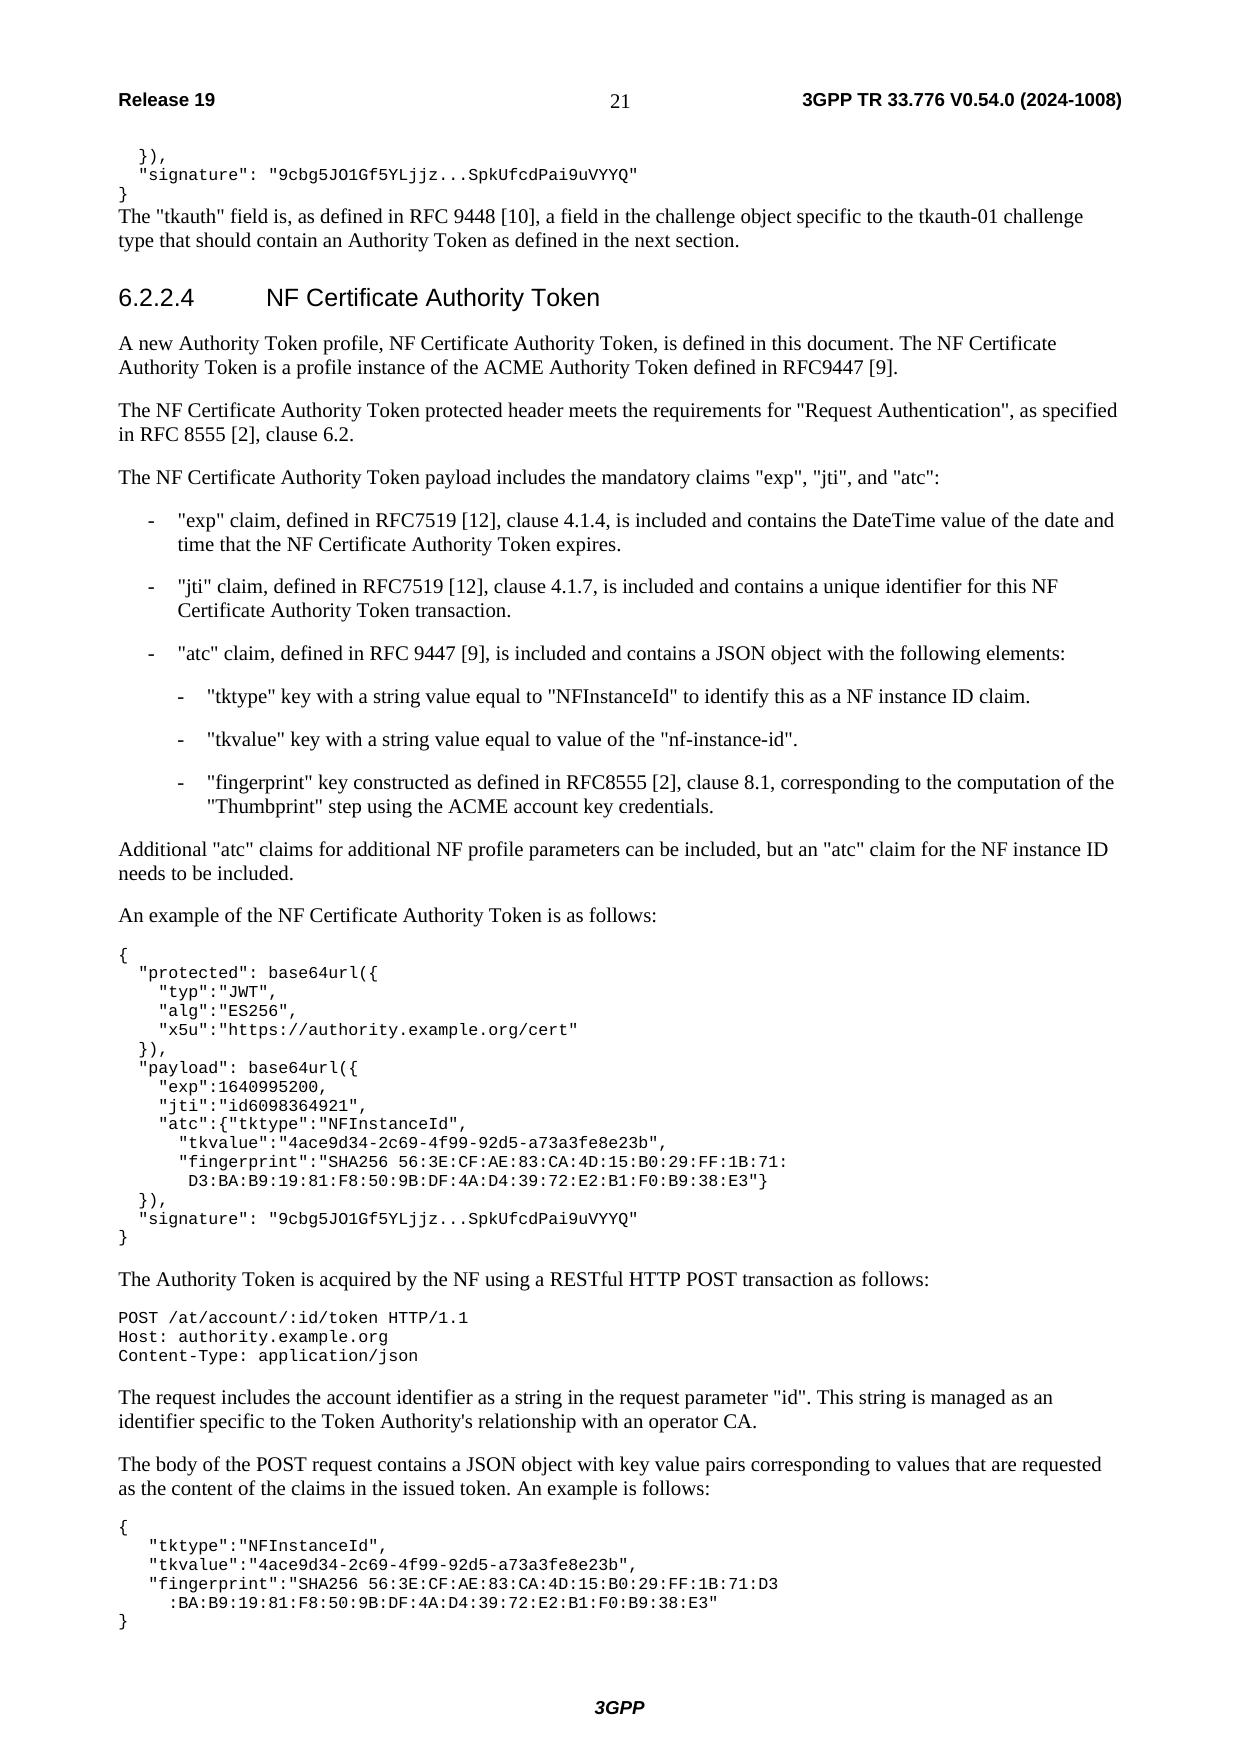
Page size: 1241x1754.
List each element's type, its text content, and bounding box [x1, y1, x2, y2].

text D3:BA:B9:19:81:F8:50:9B:DF:4A:D4:39:72:E2:B1:F0:B9:38:E3"} [118, 1172, 1122, 1191]
text "alg":"ES256", [118, 1003, 1122, 1022]
text Content-Type: application/json [118, 1347, 1122, 1366]
text The Authority Token is acquired by the NF using a RESTful HTTP POST transaction as follows: [118, 1267, 1122, 1291]
text "tkvalue":"4ace9d34-2c69-4f99-92d5-a73a3fe8e23b", [118, 1135, 1122, 1154]
text "protected": base64url({ [118, 965, 1122, 984]
text - "atc" claim, defined in RFC 9447 [9], is included and contains a JSON object with the following elements: [148, 641, 1122, 665]
text POST /at/account/:id/token HTTP/1.1 [118, 1309, 1122, 1328]
text - "tktype" key with a string value equal to "NFInstanceId" to identify this as a NF instance ID claim. [177, 684, 1122, 708]
text "jti":"id6098364921", [118, 1097, 1122, 1116]
text "typ":"JWT", [118, 984, 1122, 1003]
text "exp":1640995200, [118, 1078, 1122, 1097]
text { [118, 946, 1122, 965]
text The request includes the account identifier as a string in the request parameter "id". This string is managed as an identifier specific to the Token Authority's relationship with an operator CA. [118, 1385, 1122, 1433]
text } [118, 185, 1122, 204]
text } [118, 1613, 1122, 1632]
text Host: authority.example.org [118, 1328, 1122, 1347]
text "x5u":"https://authority.example.org/cert" [118, 1022, 1122, 1041]
text "tkvalue":"4ace9d34-2c69-4f99-92d5-a73a3fe8e23b", [118, 1556, 1122, 1575]
text - "exp" claim, defined in RFC7519 [12], clause 4.1.4, is included and contains the DateTime value of the date and time that the NF Certificate Authority Token expires. [148, 507, 1122, 556]
text { [118, 1519, 1122, 1538]
text }), [118, 147, 1122, 166]
text "signature": "9cbg5JO1Gf5YLjjz...SpkUfcdPai9uVYYQ" [118, 1210, 1122, 1229]
text }), [118, 1191, 1122, 1210]
text :BA:B9:19:81:F8:50:9B:DF:4A:D4:39:72:E2:B1:F0:B9:38:E3" [118, 1594, 1122, 1613]
text The "tkauth" field is, as defined in RFC 9448 [10], a field in the challenge object specific to the tkauth-01 challenge type that should contain an Authority Token as defined in the next section. [118, 204, 1122, 252]
text "fingerprint":"SHA256 56:3E:CF:AE:83:CA:4D:15:B0:29:FF:1B:71:D3 [118, 1575, 1122, 1594]
subtitle 6.2.2.4 NF Certificate Authority Token [118, 283, 1122, 312]
text "signature": "9cbg5JO1Gf5YLjjz...SpkUfcdPai9uVYYQ" [118, 166, 1122, 185]
text Additional "atc" claims for additional NF profile parameters can be included, but an "atc" claim for the NF instance ID needs to be included. [118, 837, 1122, 885]
text The body of the POST request contains a JSON object with key value pairs corresponding to values that are requested as the content of the claims in the issued token. An example is follows: [118, 1452, 1122, 1500]
text - "fingerprint" key constructed as defined in RFC8555 [2], clause 8.1, corresponding to the computation of the "Thumbprint" step using the ACME account key credentials. [177, 770, 1122, 818]
text "tktype":"NFInstanceId", [118, 1538, 1122, 1556]
text "atc":{"tktype":"NFInstanceId", [118, 1116, 1122, 1135]
text - "jti" claim, defined in RFC7519 [12], clause 4.1.7, is included and contains a unique identifier for this NF Certificate Authority Token transaction. [148, 574, 1122, 622]
text An example of the NF Certificate Authority Token is as follows: [118, 903, 1122, 927]
text }), [118, 1041, 1122, 1059]
text "payload": base64url({ [118, 1059, 1122, 1078]
text - "tkvalue" key with a string value equal to value of the "nf-instance-id". [177, 727, 1122, 751]
text } [118, 1229, 1122, 1248]
text The NF Certificate Authority Token protected header meets the requirements for "Request Authentication", as specified in RFC 8555 [2], clause 6.2. [118, 398, 1122, 446]
text The NF Certificate Authority Token payload includes the mandatory claims "exp", "jti", and "atc": [118, 465, 1122, 489]
text A new Authority Token profile, NF Certificate Authority Token, is defined in this document. The NF Certificate Authority Token is a profile instance of the ACME Authority Token defined in RFC9447 [9]. [118, 331, 1122, 379]
text "fingerprint":"SHA256 56:3E:CF:AE:83:CA:4D:15:B0:29:FF:1B:71: [118, 1154, 1122, 1172]
